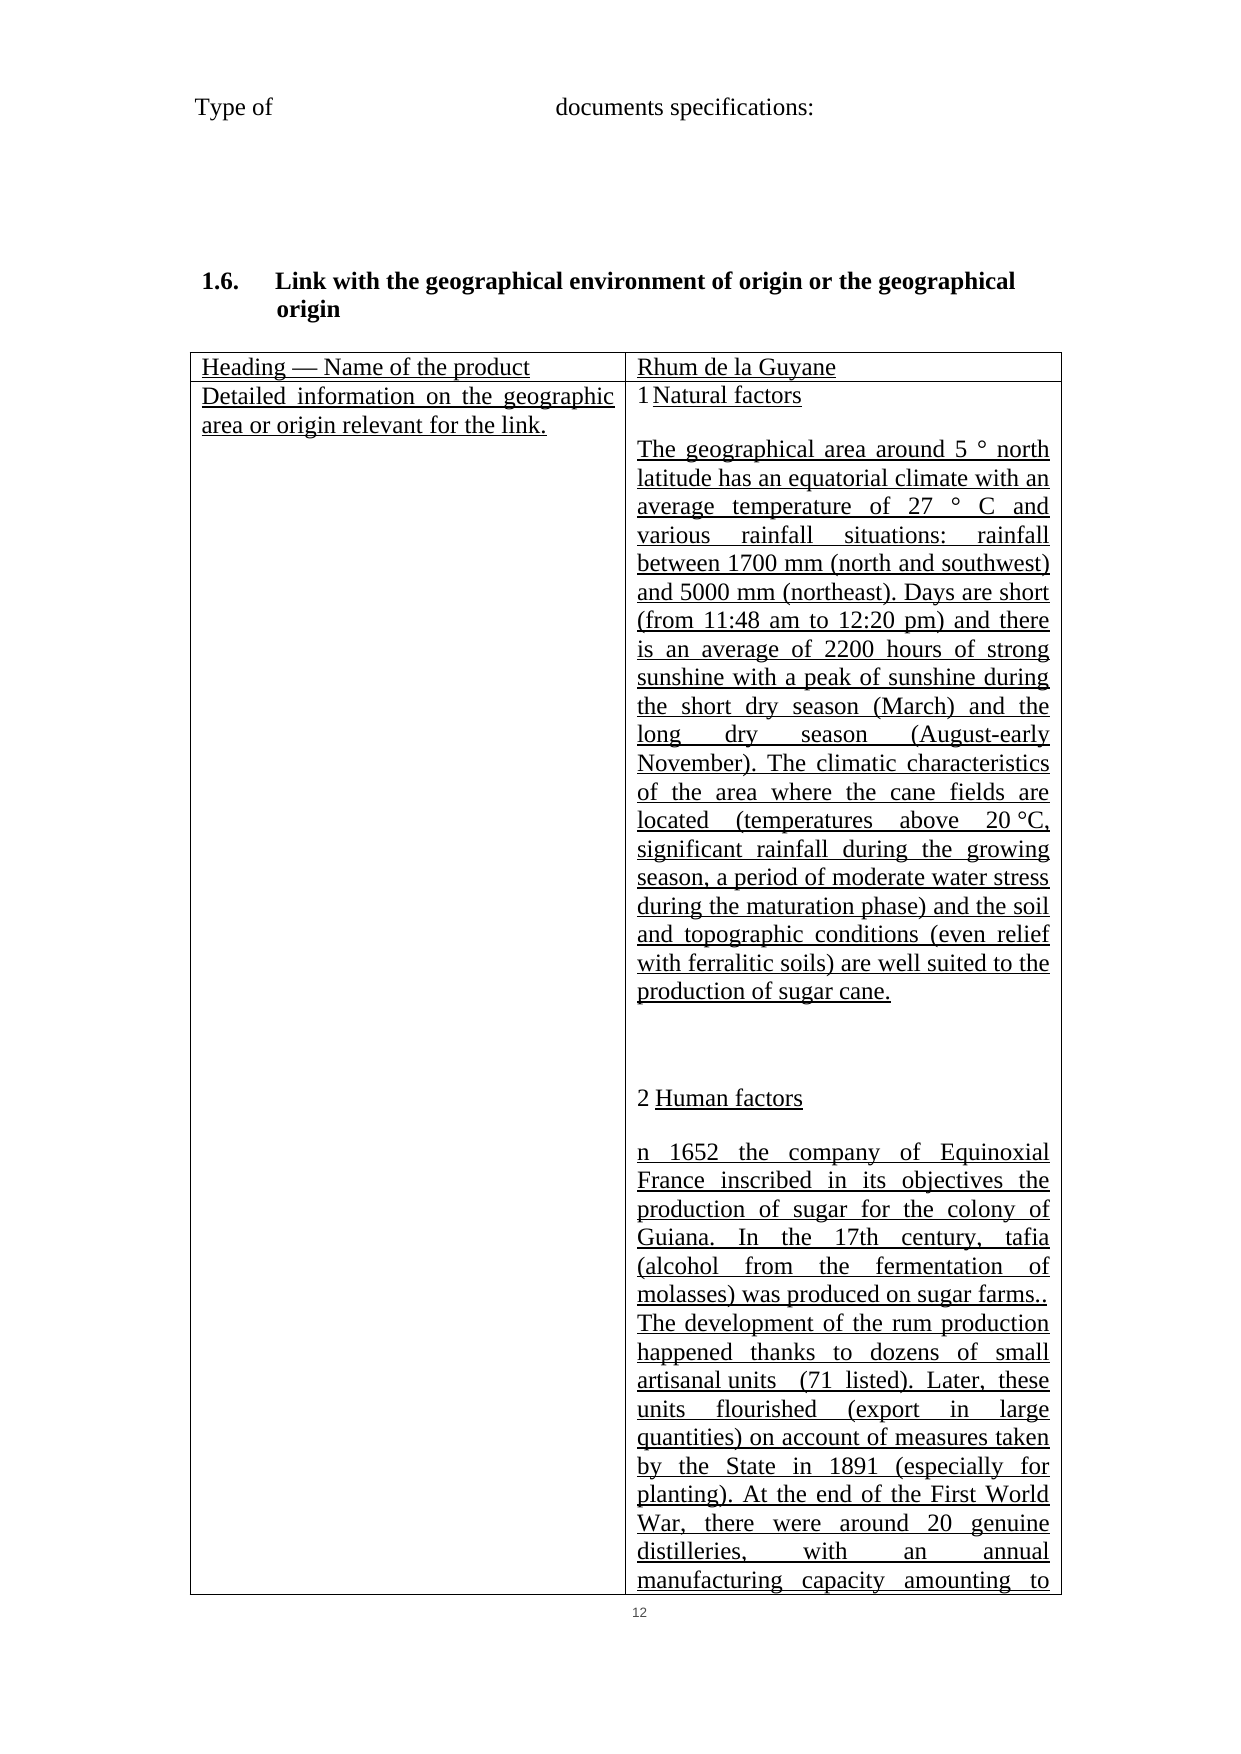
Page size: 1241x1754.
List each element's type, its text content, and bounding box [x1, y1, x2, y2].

table_header Rhum de la Guyane [626, 353, 1061, 381]
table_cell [626, 382, 1061, 1594]
table_header Heading — Name of the product [191, 353, 625, 381]
subtitle Link with the geographical environment of origin or the geographical origin [201, 266, 1051, 323]
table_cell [191, 382, 625, 1594]
